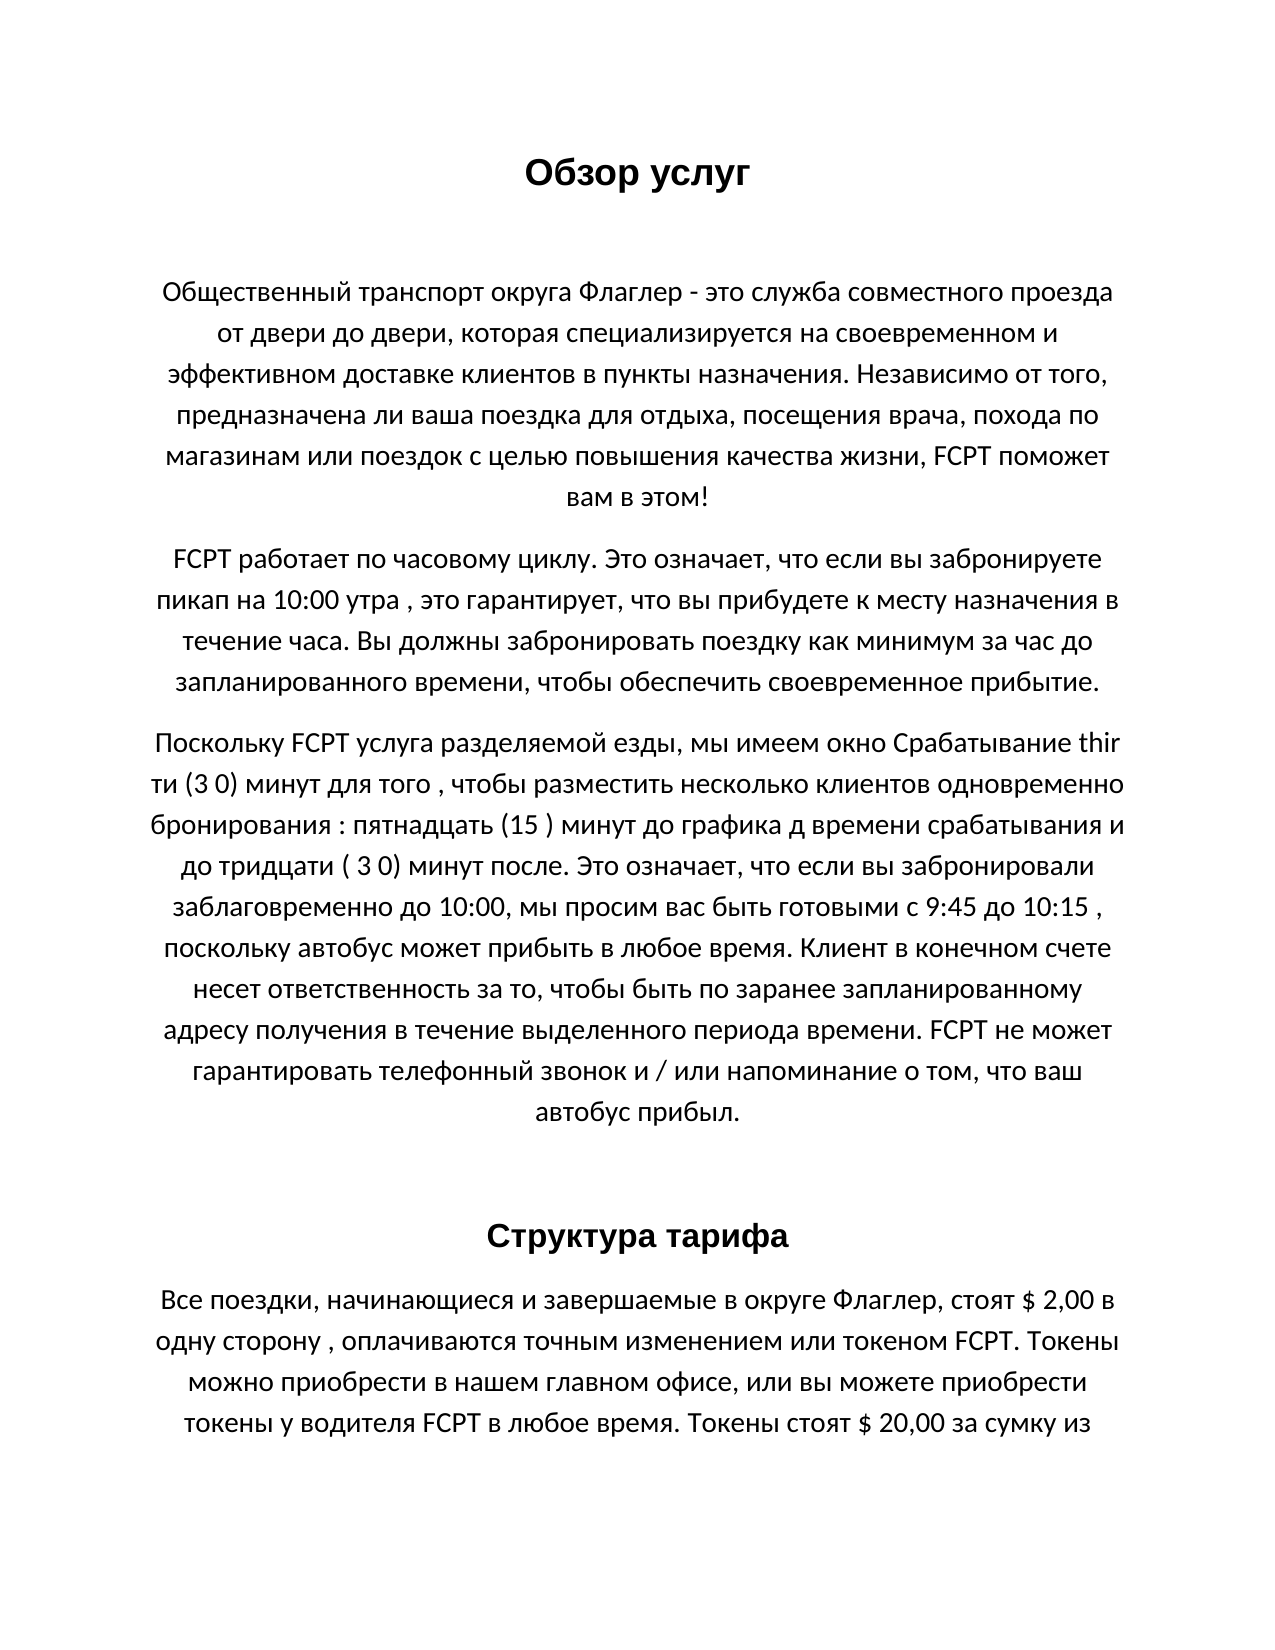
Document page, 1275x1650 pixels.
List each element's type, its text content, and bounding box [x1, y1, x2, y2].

text FCPT работает по часовому циклу. Это означает, что если вы забронируете пикап на 10:00 утра , это гарантирует, что вы прибудете к месту назначения в течение часа. Вы должны забронировать поездку как минимум за час до запланированного времени, чтобы обеспечить своевременное прибытие. [150, 540, 1125, 698]
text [150, 1281, 1125, 1440]
text Структура тарифа [150, 1216, 1125, 1255]
text Обзор услуг [150, 150, 1125, 193]
text Поскольку FCPT услуга разделяемой езды, мы имеем окно Срабатывание thir ти (3 0) минут для того , чтобы разместить несколько клиентов одновременно бронирования : пятнадцать (15 ) минут до графика д времени срабатывания и до тридцати ( 3 0) минут после. Это означает, что если вы забронировали заблаговременно до 10:00, мы просим вас быть готовыми с 9:45 до 10:15 , поскольку автобус может прибыть в любое время. Клиент в конечном счете несет ответственность за то, чтобы быть по заранее запланированному адресу получения в течение выделенного периода времени. FCPT не может гарантировать телефонный звонок и / или напоминание о том, что ваш автобус прибыл. [150, 724, 1125, 1128]
text Общественный транспорт округа Флаглер - это служба совместного проезда от двери до двери, которая специализируется на своевременном и эффективном доставке клиентов в пункты назначения. Независимо от того, предназначена ли ваша поездка для отдыха, посещения врача, похода по магазинам или поездок с целью повышения качества жизни, FCPT поможет вам в этом! [150, 273, 1125, 514]
